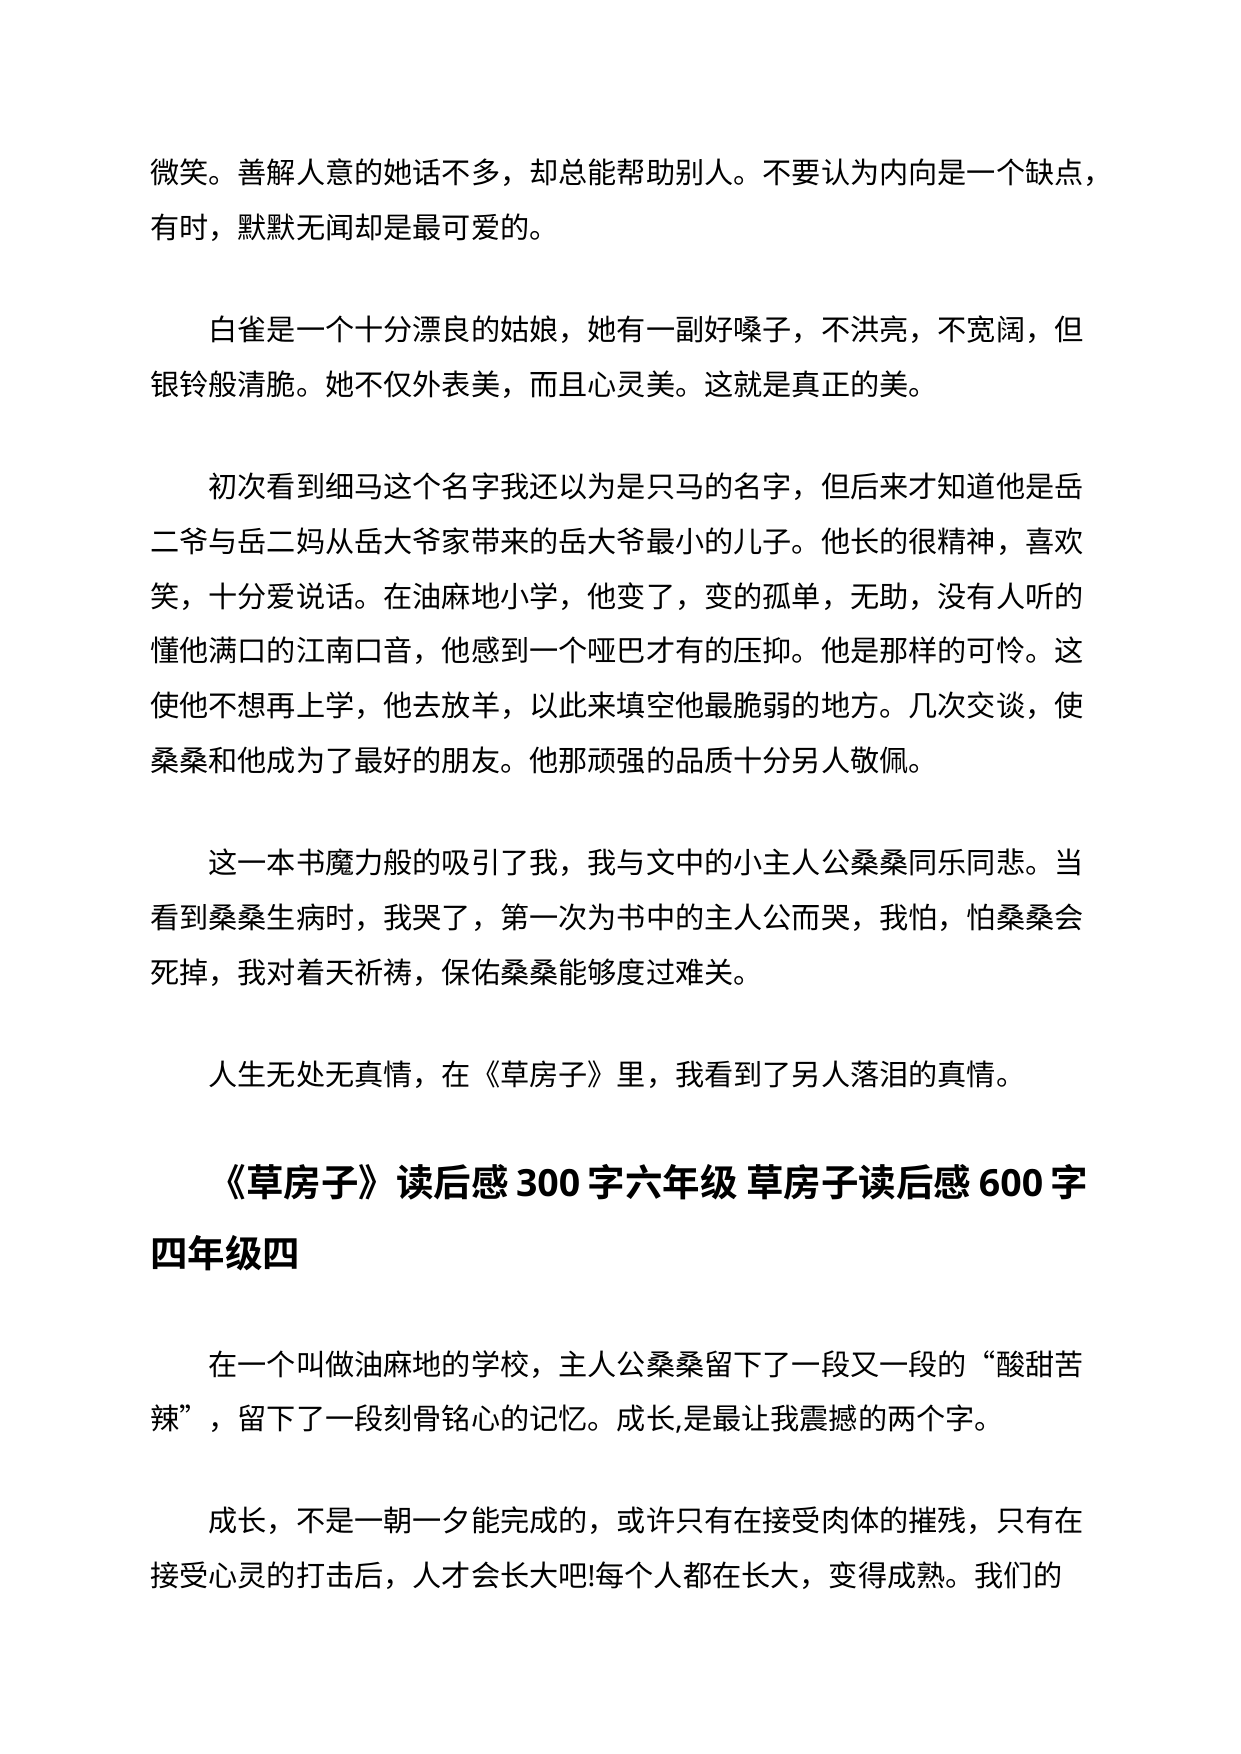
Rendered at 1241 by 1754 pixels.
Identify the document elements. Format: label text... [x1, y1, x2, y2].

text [150, 1498, 1090, 1595]
text 《草房子》读后感300字六年级 草房子读后感600字四年级四 [150, 1153, 1090, 1278]
text 在一个叫做油麻地的学校，主人公桑桑留下了一段又一段的“酸甜苦辣”，留下了一段刻骨铭心的记忆。成长,是最让我震撼的两个字。 [150, 1341, 1090, 1438]
text 这一本书魔力般的吸引了我，我与文中的小主人公桑桑同乐同悲。当看到桑桑生病时，我哭了，第一次为书中的主人公而哭，我怕，怕桑桑会死掉，我对着天祈祷，保佑桑桑能够度过难关。 [150, 839, 1090, 992]
text 初次看到细马这个名字我还以为是只马的名字，但后来才知道他是岳二爷与岳二妈从岳大爷家带来的岳大爷最小的儿子。他长的很精神，喜欢笑，十分爱说话。在油麻地小学，他变了，变的孤单，无助，没有人听的懂他满口的江南口音，他感到一个哑巴才有的压抑。他是那样的可怜。这使他不想再上学，他去放羊，以此来填空他最脆弱的地方。几次交谈，使桑桑和他成为了最好的朋友。他那顽强的品质十分另人敬佩。 [150, 463, 1090, 780]
text 人生无处无真情，在《草房子》里，我看到了另人落泪的真情。 [150, 1051, 1090, 1093]
text 白雀是一个十分漂良的姑娘，她有一副好嗓子，不洪亮，不宽阔，但银铃般清脆。她不仅外表美，而且心灵美。这就是真正的美。 [150, 307, 1090, 404]
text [150, 150, 1090, 247]
